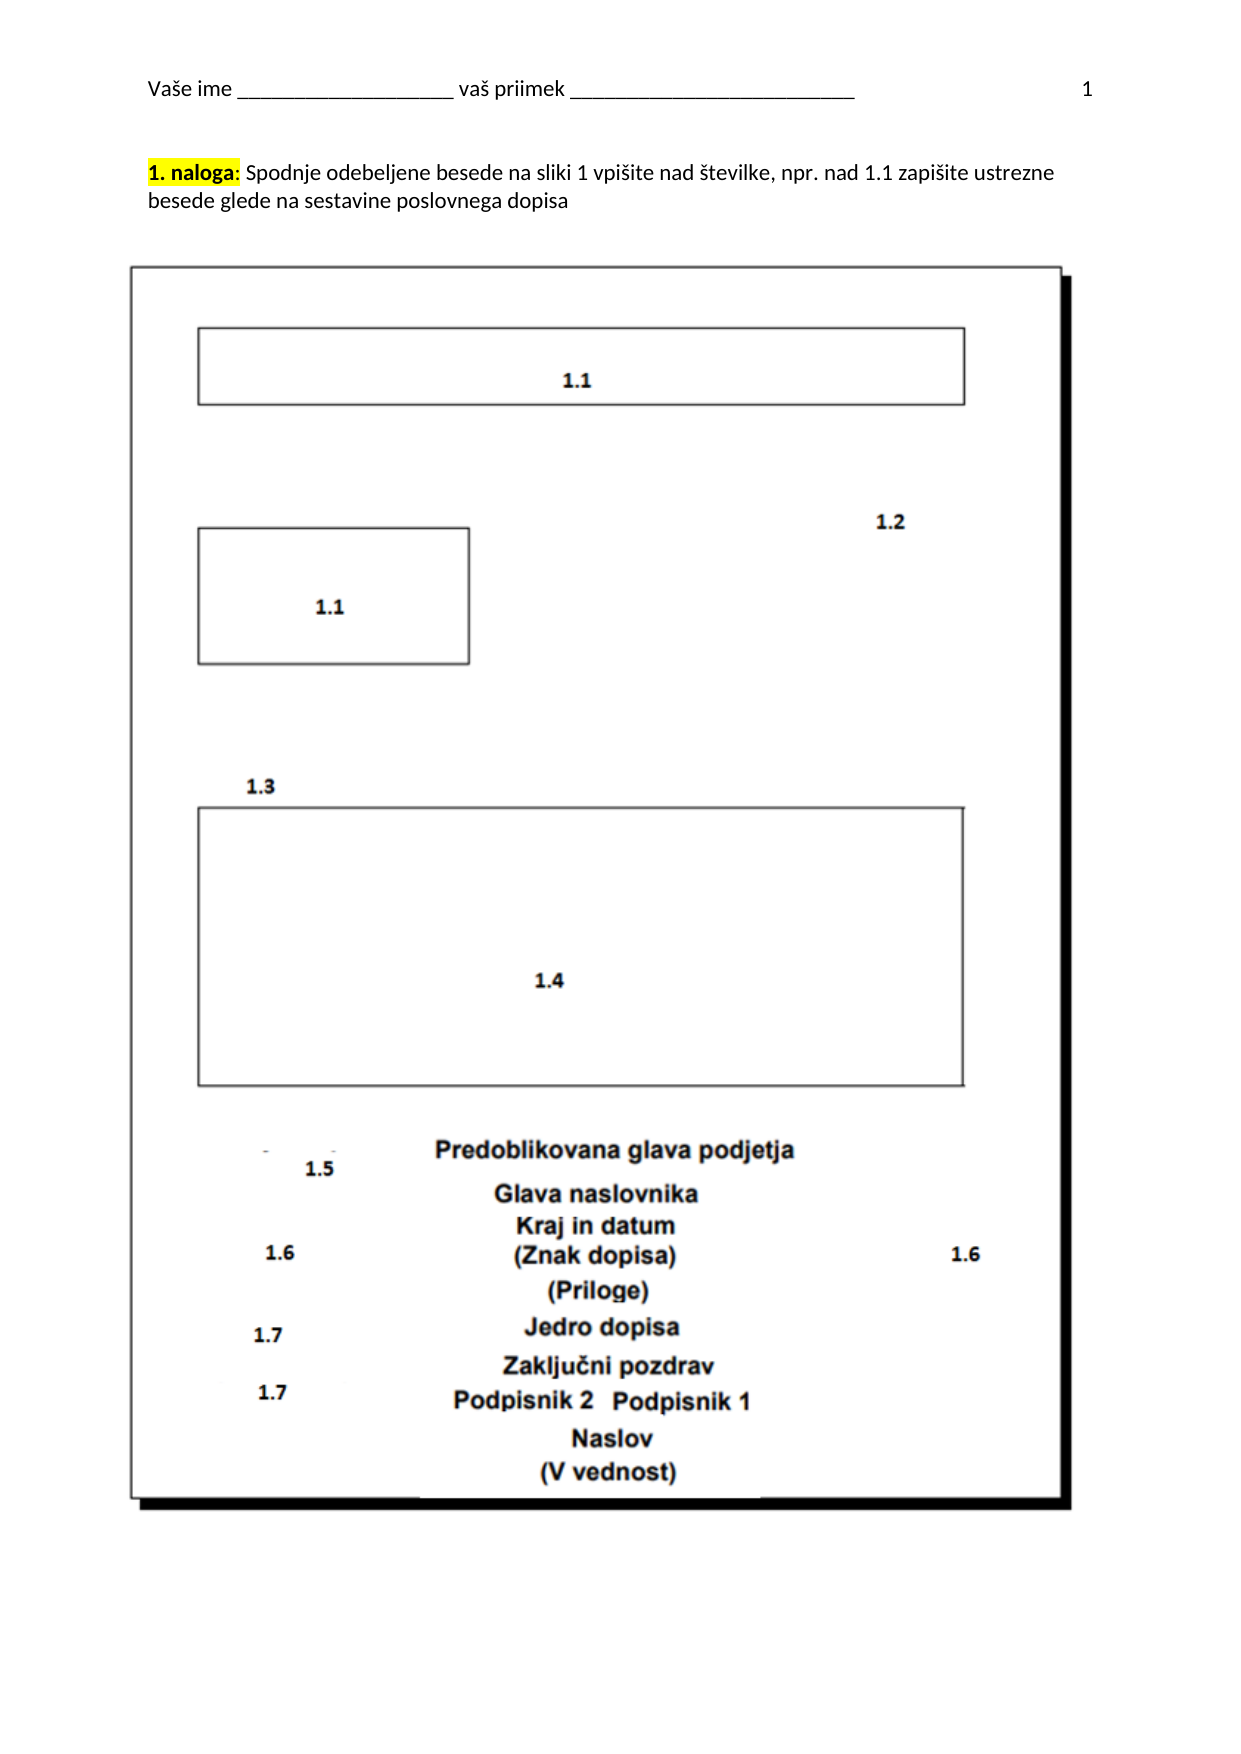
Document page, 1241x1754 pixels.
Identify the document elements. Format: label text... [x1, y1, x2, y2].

picture [121, 260, 1079, 1519]
text 1. naloga: Spodnje odebeljene besede na sliki 1 vpišite nad številke, npr. nad 1.1 zapišite ustrezne besede glede na sestavine poslovnega dopisa [148, 158, 1093, 214]
